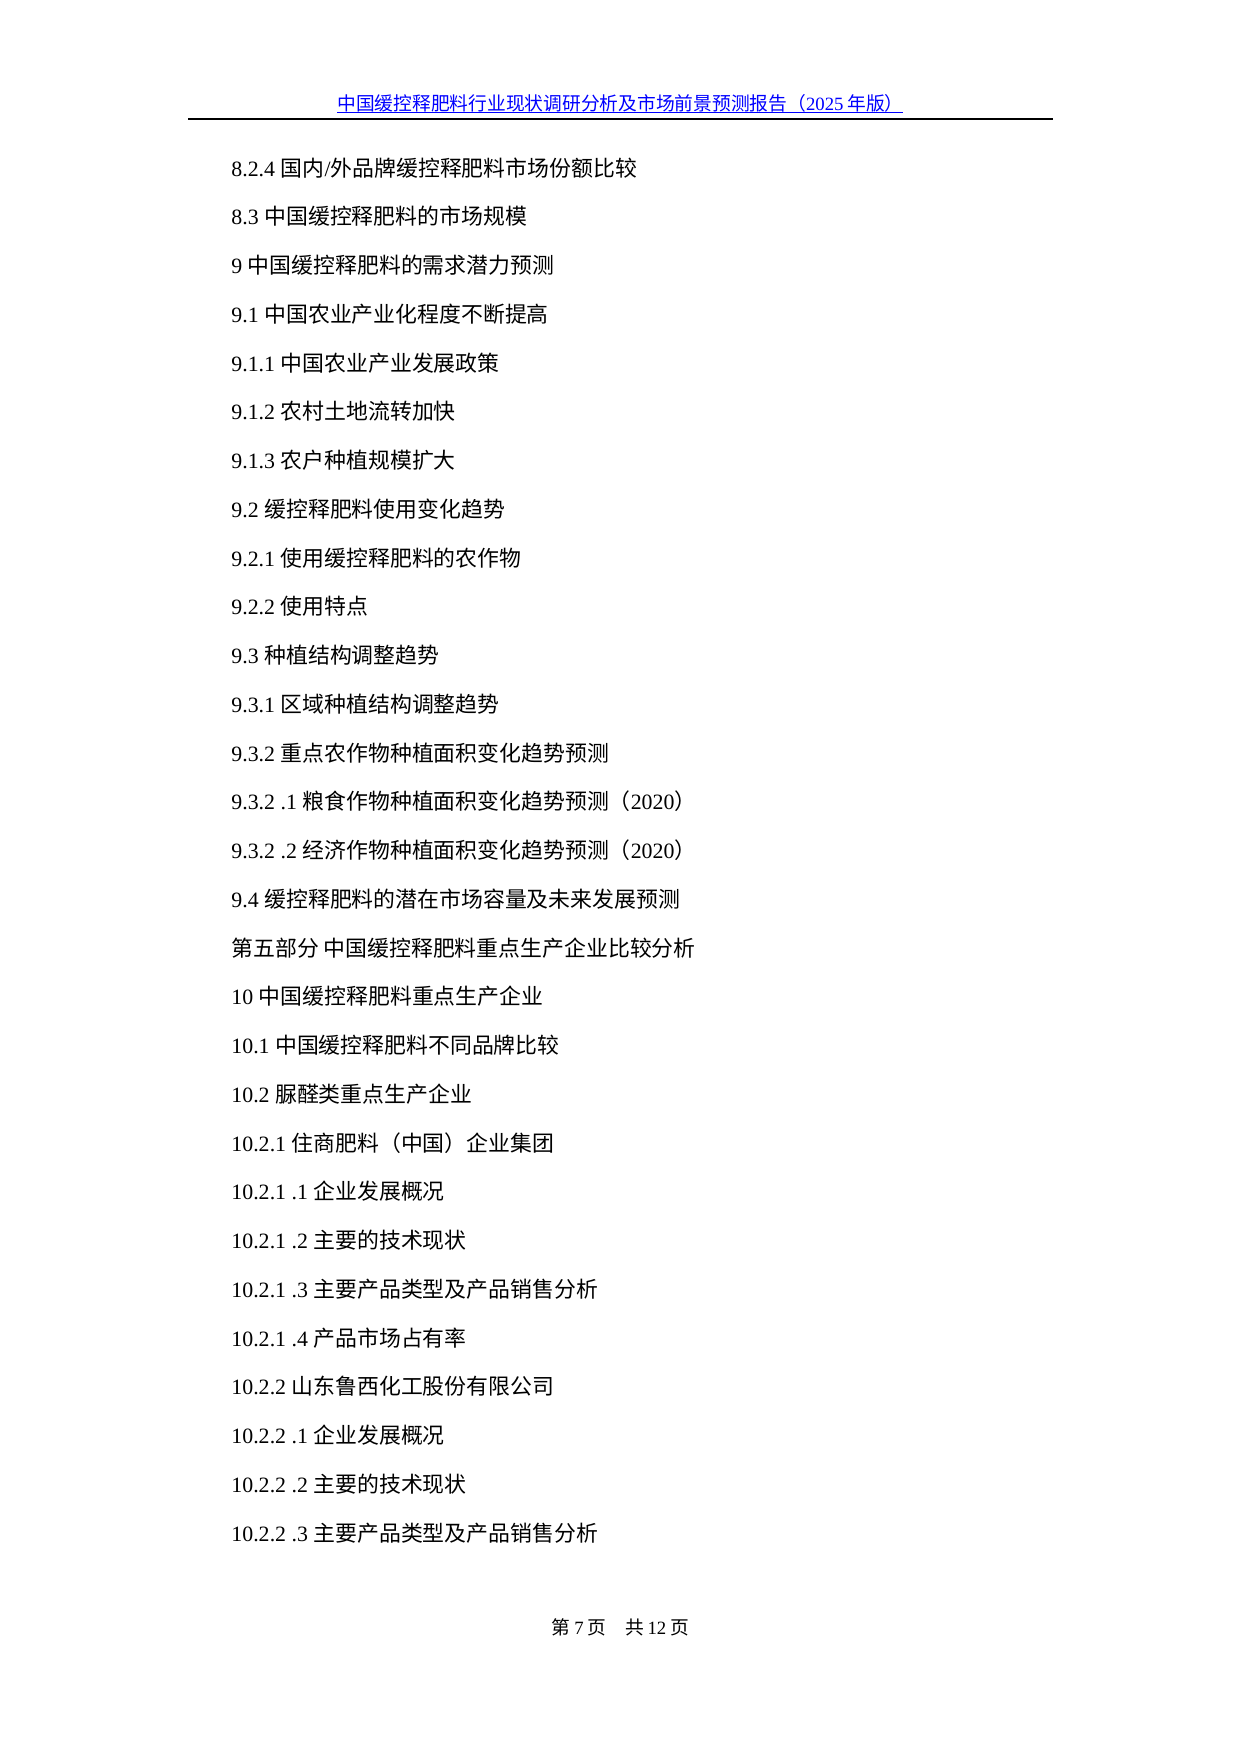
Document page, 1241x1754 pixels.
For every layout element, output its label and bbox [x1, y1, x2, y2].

text [187, 150, 1053, 1548]
